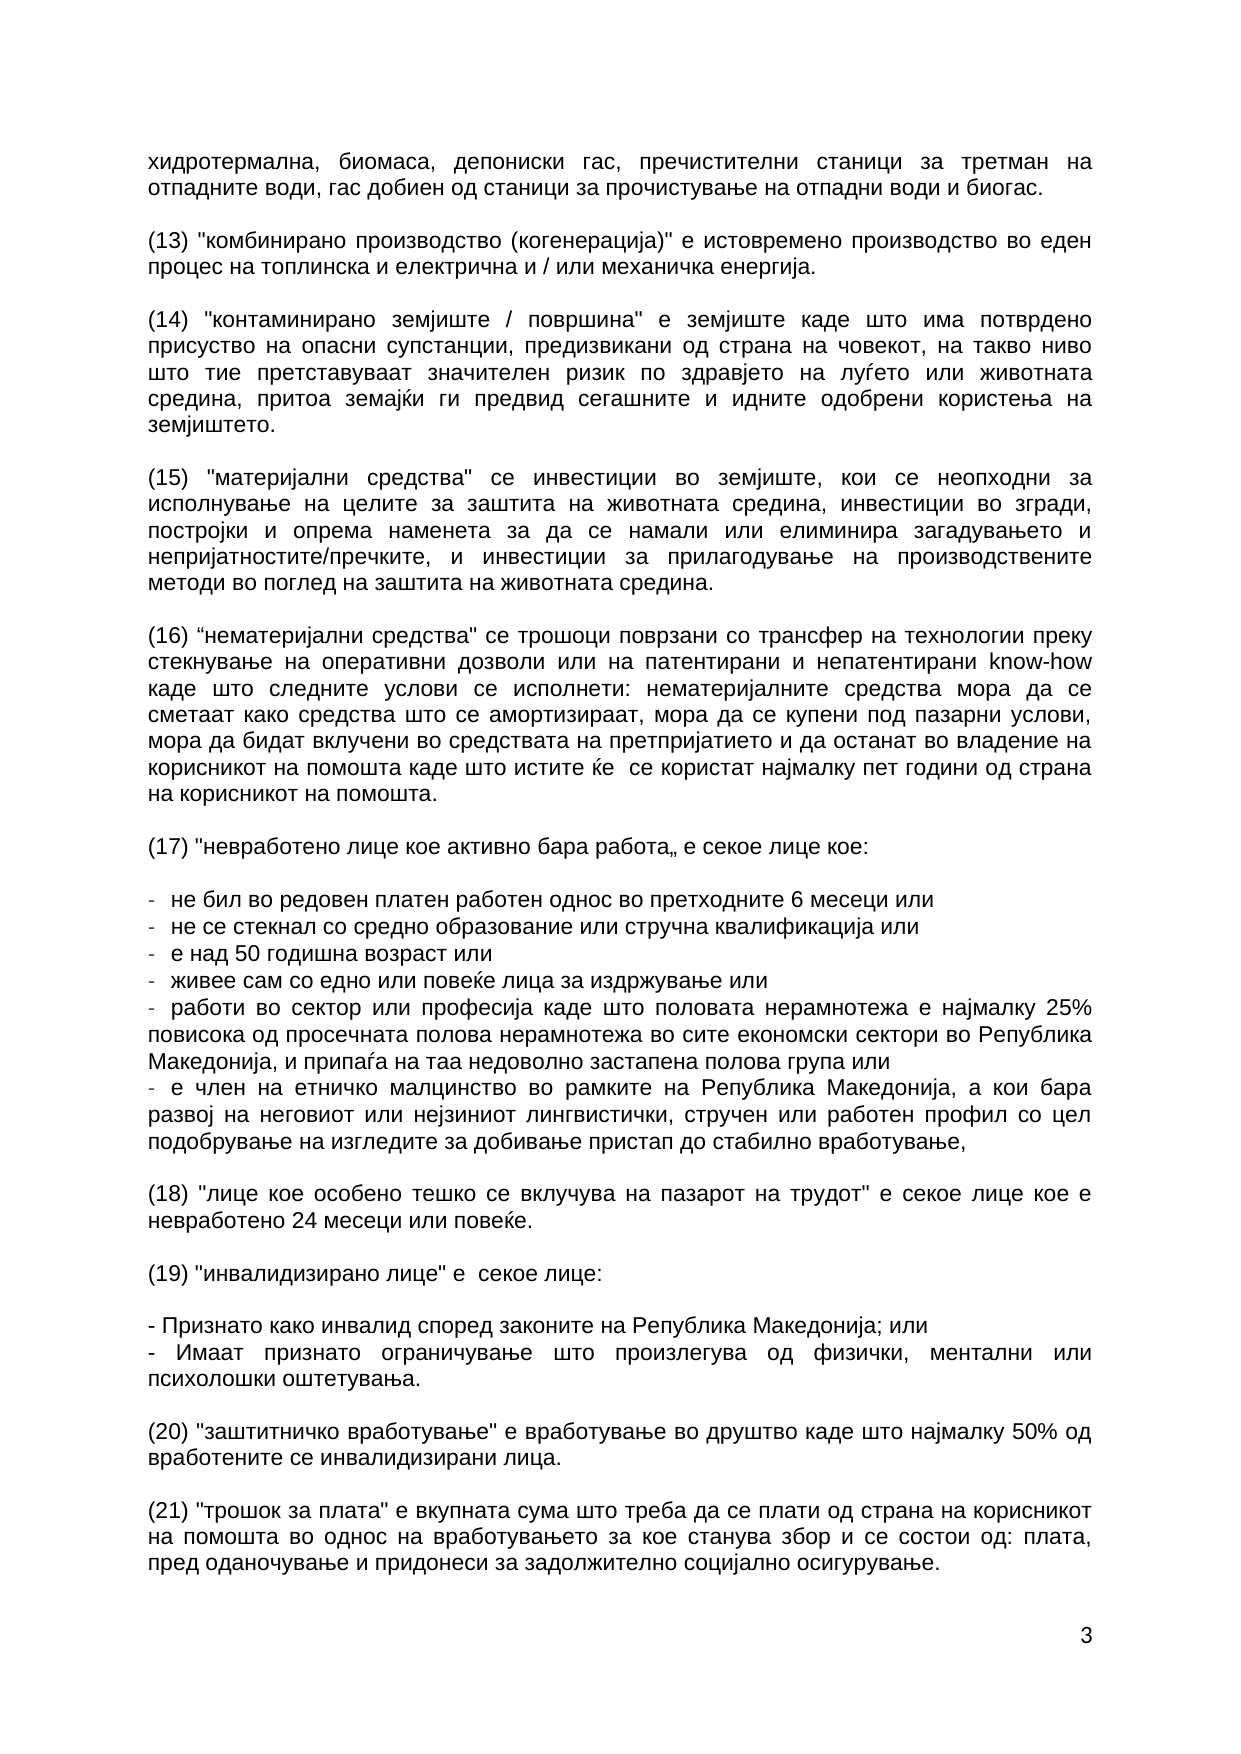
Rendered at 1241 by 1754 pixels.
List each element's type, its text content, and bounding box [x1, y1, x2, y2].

text (13) "комбинирано производство (когенерација)" е истовремено производство во еден процес на топлинска и електрична и / или механичка енергија. [148, 227, 1093, 279]
list - Признато како инвалид според законите на Република Македонија; или [148, 1312, 1093, 1338]
list не бил во редовен платен работен однос во претходните 6 месеци или [148, 886, 1093, 913]
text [148, 148, 1093, 200]
text (20) "заштитничко вработување" e вработување во друштво каде што најмалку 50% од вработените се инвалидизирани лица. [148, 1418, 1093, 1470]
text (19) "инвалидизирано лице" e секое лице: [148, 1259, 1093, 1286]
list е член на етничко малцинство во рамките на Република Македонија, а кои бара развој на неговиот или нејзиниот лингвистички, стручен или работен профил со цел подобрување на изгледите за добивање пристап до стабилно вработување, [148, 1074, 1093, 1154]
text (21) "трошок за плата" е вкупната сума што треба да се плати од страна на корисникот на помошта во однос на вработувањето за кое станува збор и се состои од: плата, пред оданочување и придонеси за задолжително социјално осигурување. [148, 1497, 1093, 1576]
text (18) "лице кое особено тешко се вклучува на пазарот на трудот" e секое лице кое е невработено 24 месеци или повеќе. [148, 1180, 1093, 1233]
list не се стекнал со средно образование или стручна квалификација или [148, 913, 1093, 940]
text (16) “нематеријални средства" се трошоци поврзани со трансфер на технологии преку стекнување на оперативни дозволи или на патентирани и непатентирани know-how каде што следните услови се исполнети: нематеријалните средства мора да се сметаат како средства што се амортизираат, мора да се купени под пазарни услови, мора да бидат вклучени во средствата на претпријатието и да останат во владение на корисникот на помошта каде што истите ќе се користат најмалку пет години од страна на корисникот на помошта. [148, 622, 1093, 806]
list - Имаат признато ограничување што произлегува од физички, ментални или психолошки оштетувања. [148, 1338, 1093, 1391]
list работи во сектор или професија каде што половата нерамнотежа е најмалку 25% повисока од просечната полова нерамнотежа во сите економски сектори во Република Македонија, и припаѓа на таа недоволно застапена полова група или [148, 994, 1093, 1074]
text (14) "контаминирано земјиште / површина" е земјиште каде што има потврдено присуство на опасни супстанции, предизвикани од страна на човекот, на такво ниво што тие претставуваат значителен ризик по здравјето на луѓето или животната средина, притоа земајќи ги предвид сегашните и идните одобрени користења на земјиштето. [148, 306, 1093, 437]
text (17) "невработено лице кое активно бара работа„ е секое лице кое: [148, 833, 1093, 859]
text (15) "материјални средства" се инвестиции во земјиште, кои се неопходни за исполнување на целите за заштита на животната средина, инвестиции во згради, постројки и опрема наменета за да се намали или елиминира загадувањето и непријатностите/пречките, и инвестиции за прилагодување на производствените методи во поглед на заштита на животната средина. [148, 464, 1093, 596]
list живее сам со едно или повеќе лица за издржување или [148, 967, 1093, 994]
list е над 50 годишна возраст или [148, 940, 1093, 967]
